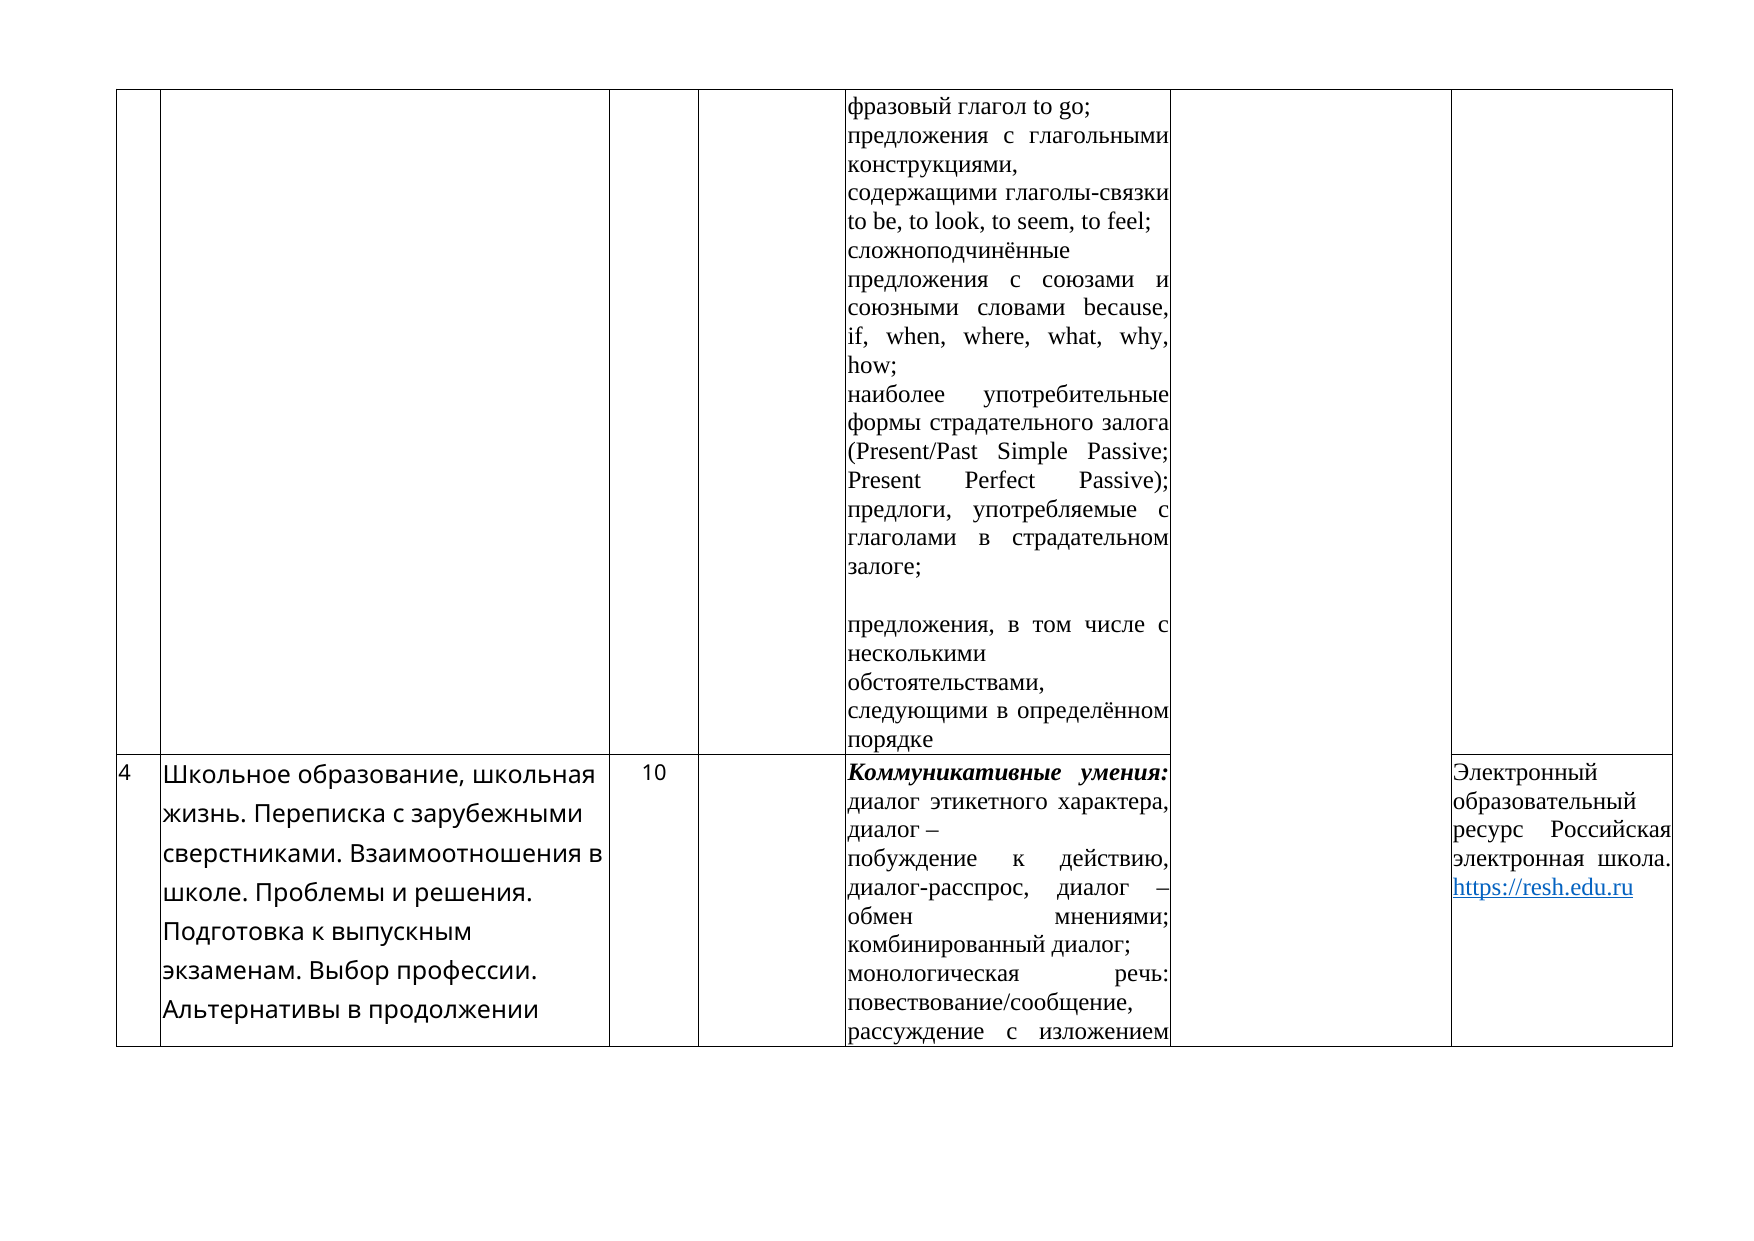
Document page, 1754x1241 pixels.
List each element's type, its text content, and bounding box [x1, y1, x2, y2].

table_cell [699, 755, 845, 1046]
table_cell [846, 90, 1170, 754]
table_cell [161, 755, 609, 1046]
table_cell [1452, 755, 1672, 1046]
table_cell 3 [117, 90, 160, 754]
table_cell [846, 755, 1170, 1046]
table_cell 4 [117, 755, 160, 1046]
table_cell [161, 90, 609, 754]
table_cell 8 [610, 90, 698, 754]
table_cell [1452, 90, 1672, 754]
table_cell [699, 90, 845, 754]
table_cell 10 [610, 755, 698, 1046]
